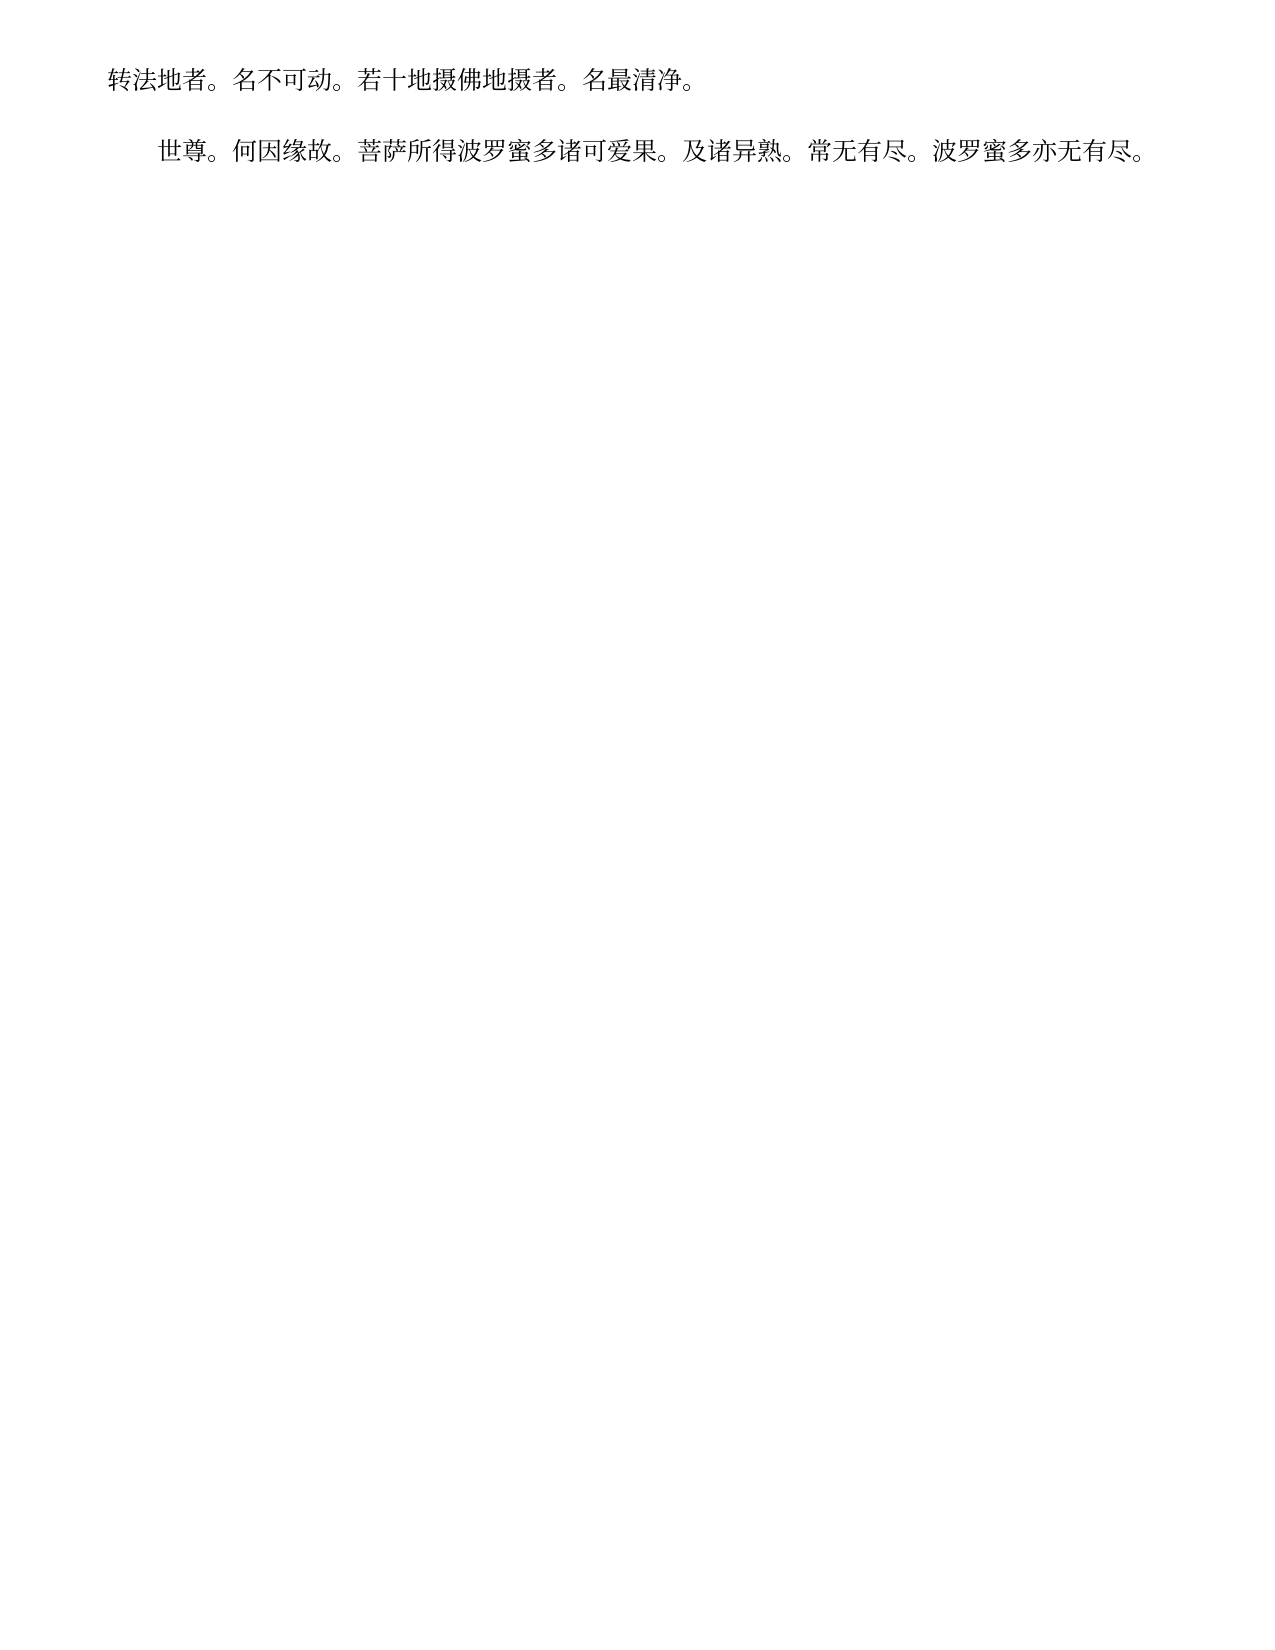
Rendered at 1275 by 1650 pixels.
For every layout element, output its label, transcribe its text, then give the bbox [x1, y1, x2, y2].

text 世尊。何因缘故。菩萨所得波罗蜜多诸可爱果。及诸异熟。常无有尽。波罗蜜多亦无有尽。 [157, 131, 1208, 167]
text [107, 60, 1159, 96]
